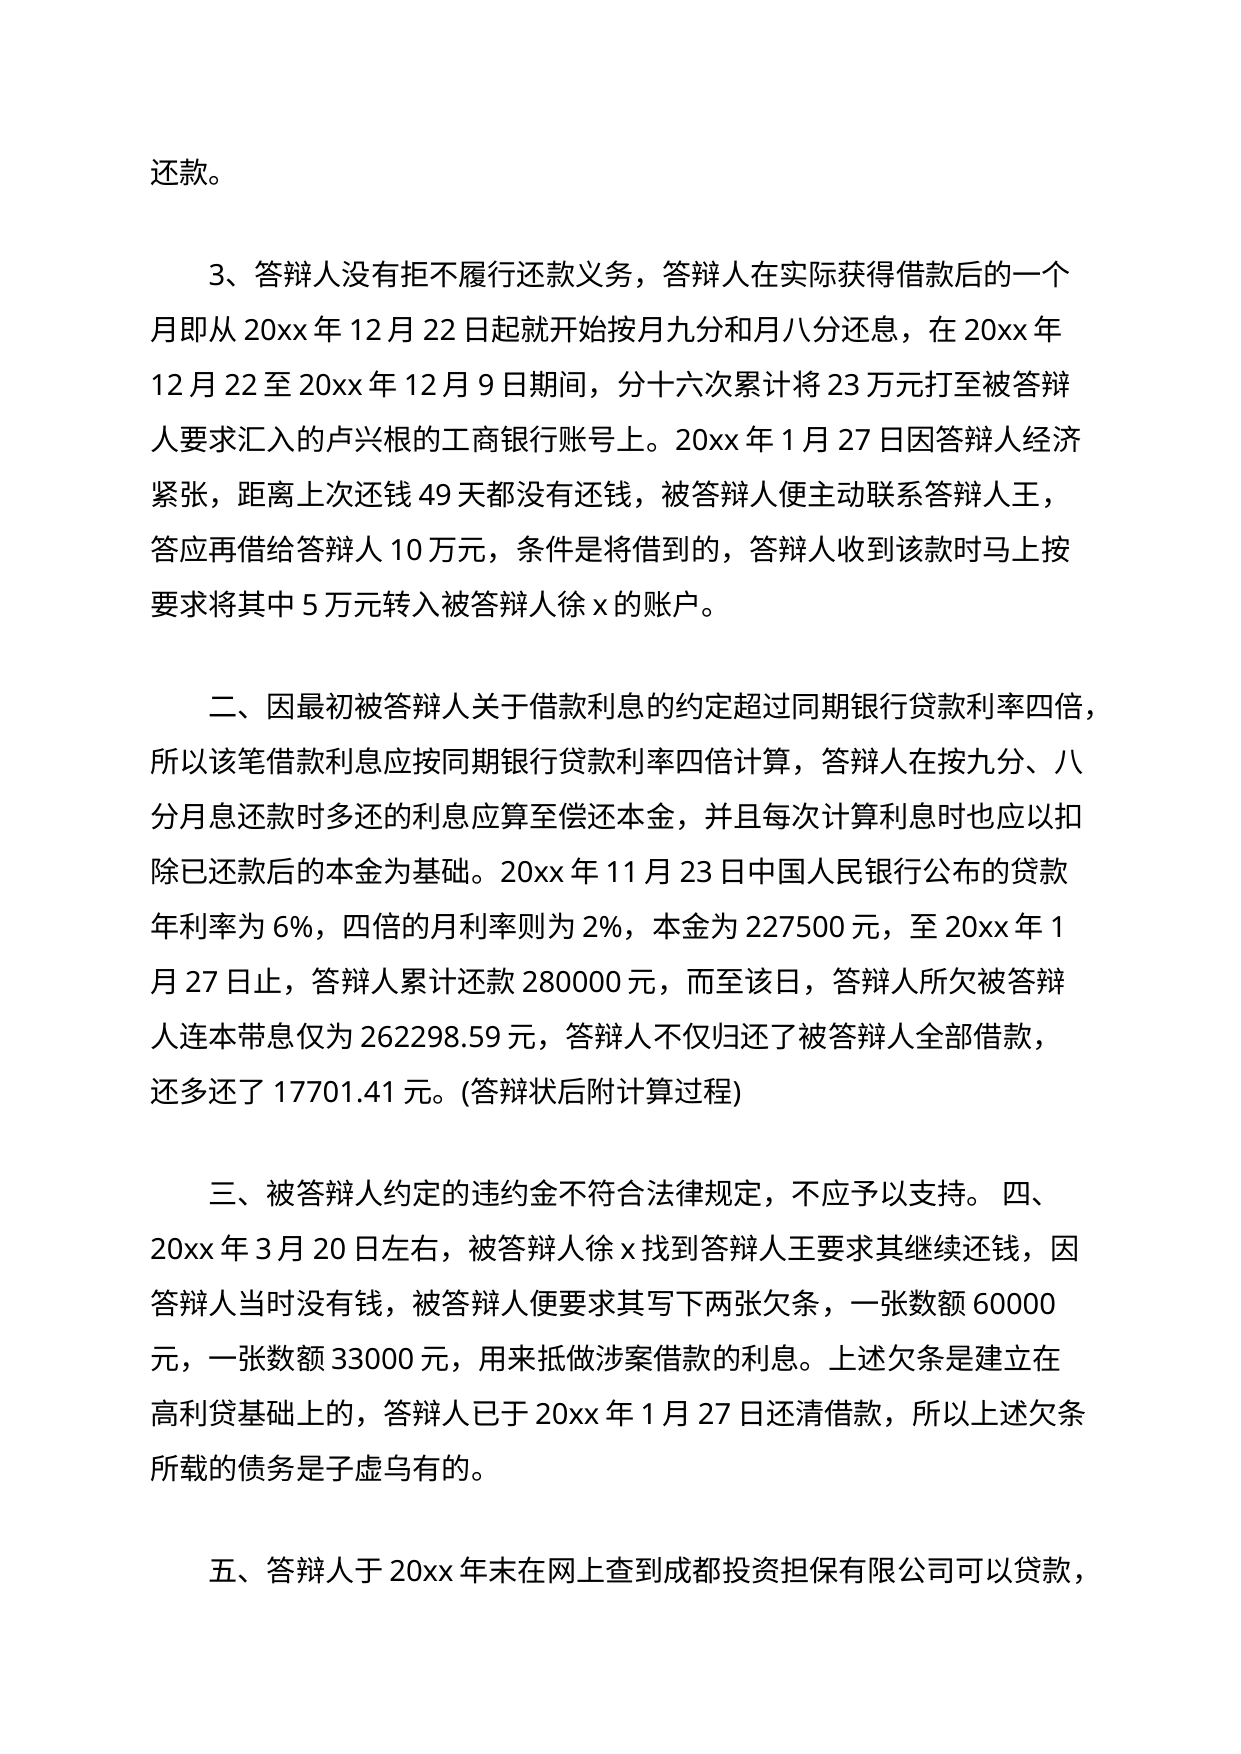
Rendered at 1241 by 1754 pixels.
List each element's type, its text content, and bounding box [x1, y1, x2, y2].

text 二、因最初被答辩人关于借款利息的约定超过同期银行贷款利率四倍，所以该笔借款利息应按同期银行贷款利率四倍计算，答辩人在按九分、八分月息还款时多还的利息应算至偿还本金，并且每次计算利息时也应以扣除已还款后的本金为基础。20xx年11月23日中国人民银行公布的贷款年利率为6%，四倍的月利率则为2%，本金为227500元，至20xx年1月27日止，答辩人累计还款280000元，而至该日，答辩人所欠被答辩人连本带息仅为262298.59元，答辩人不仅归还了被答辩人全部借款，还多还了17701.41元。(答辩状后附计算过程) [150, 684, 1090, 1111]
text 三、被答辩人约定的违约金不符合法律规定，不应予以支持。 四、20xx年3月20日左右，被答辩人徐x找到答辩人王要求其继续还钱，因答辩人当时没有钱，被答辩人便要求其写下两张欠条，一张数额60000元，一张数额33000元，用来抵做涉案借款的利息。上述欠条是建立在高利贷基础上的，答辩人已于20xx年1月27日还清借款，所以上述欠条所载的债务是子虚乌有的。 [150, 1170, 1090, 1488]
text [150, 150, 1090, 192]
text 3、答辩人没有拒不履行还款义务，答辩人在实际获得借款后的一个月即从20xx年12月22日起就开始按月九分和月八分还息，在20xx年12月22至20xx年12月9日期间，分十六次累计将23万元打至被答辩人要求汇入的卢兴根的工商银行账号上。20xx年1月27日因答辩人经济紧张，距离上次还钱49天都没有还钱，被答辩人便主动联系答辩人王，答应再借给答辩人10万元，条件是将借到的，答辩人收到该款时马上按要求将其中5万元转入被答辩人徐x的账户。 [150, 252, 1090, 624]
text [150, 1547, 1090, 1589]
